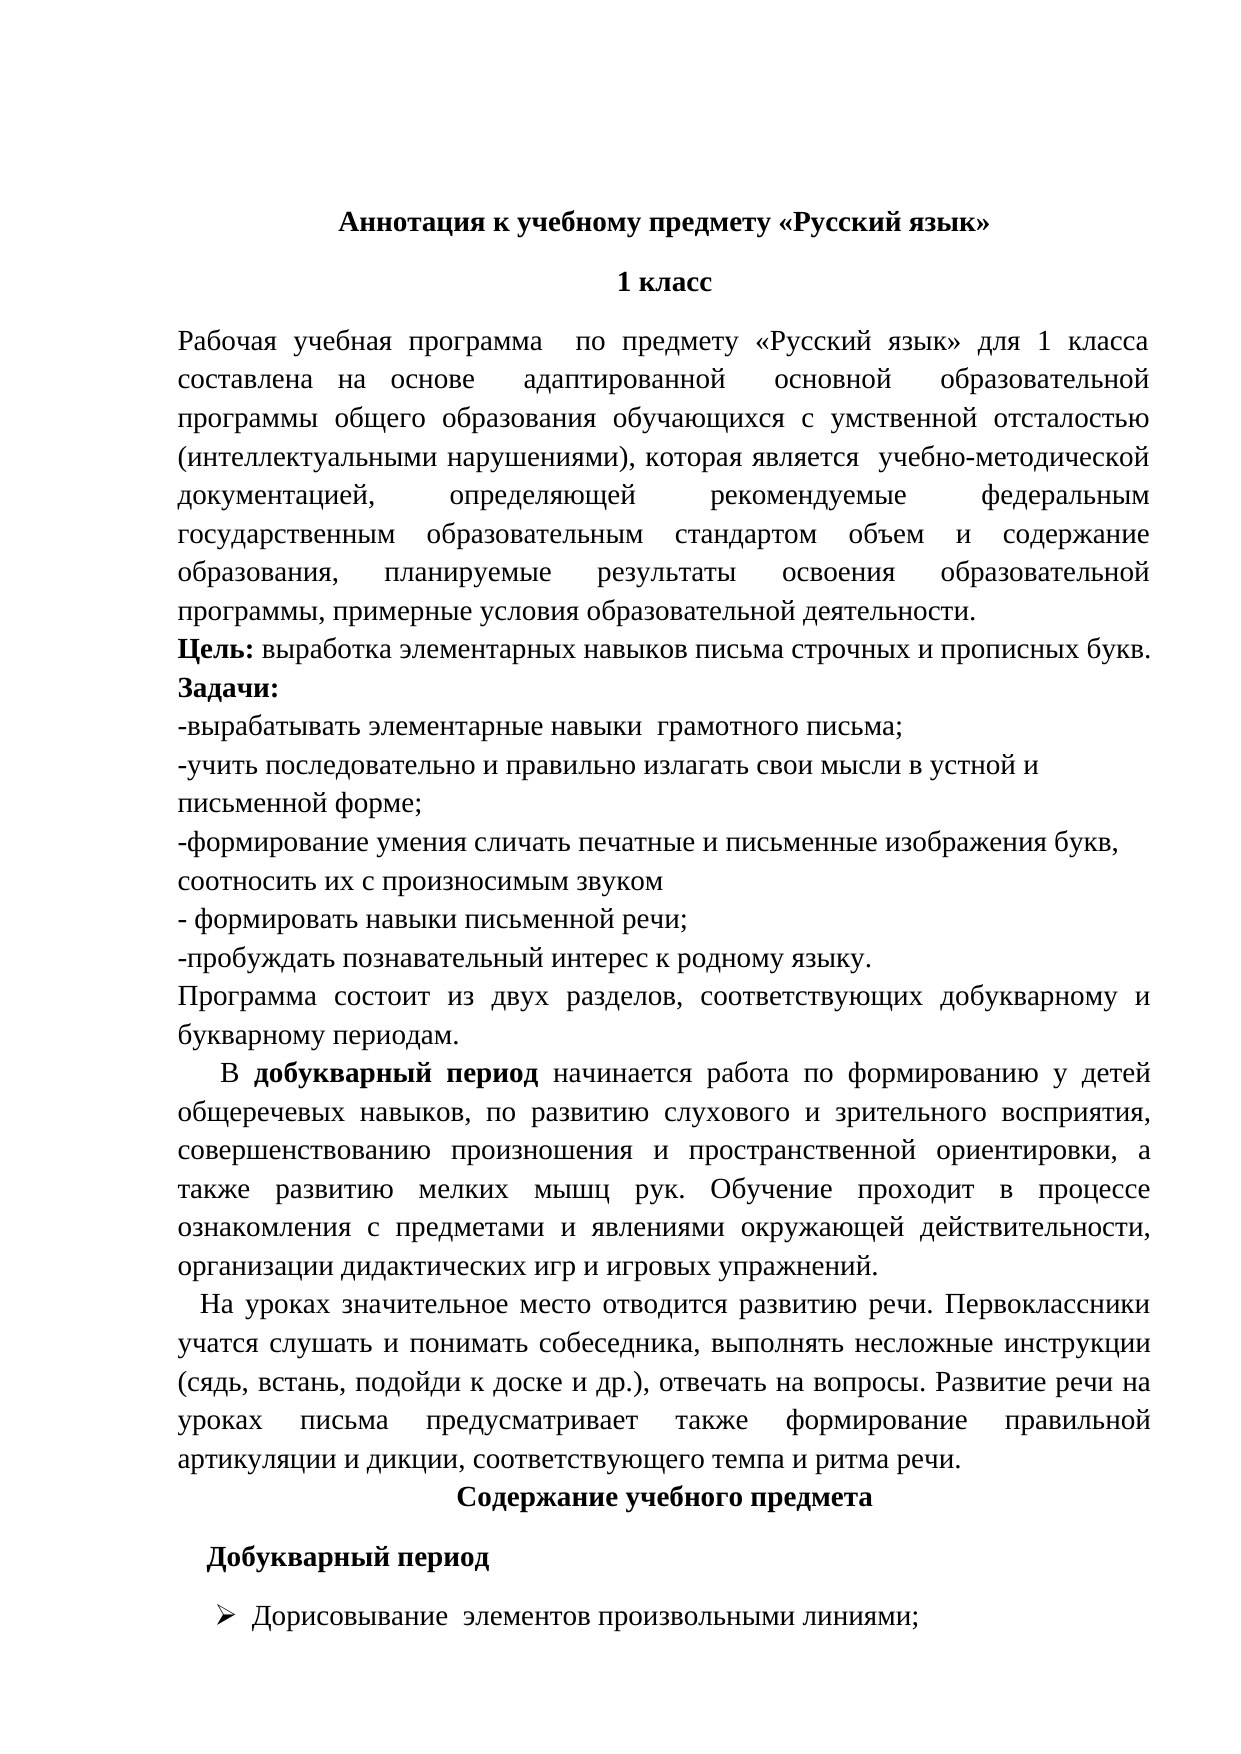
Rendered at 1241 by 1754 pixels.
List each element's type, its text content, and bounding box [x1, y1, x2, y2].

text - формировать навыки письменной речи; [177, 901, 1152, 935]
text 1 класс [177, 264, 1152, 297]
text -учить последовательно и правильно излагать свои мысли в устной и письменной форме; [177, 747, 1152, 819]
text Задачи: [177, 670, 1152, 703]
text -формирование умения сличать печатные и письменные изображения букв, соотносить их с произносимым звуком [177, 824, 1152, 896]
text -вырабатывать элементарные навыки грамотного письма; [177, 708, 1152, 742]
text Аннотация к учебному предмету «Русский язык» [177, 204, 1152, 238]
text -пробуждать познавательный интерес к родному языку. [177, 940, 1152, 973]
text Рабочая учебная программа по предмету «Русский язык» для 1 класса составлена на основе адаптированной основной образовательной программы общего образования обучающихся с умственной отсталостью (интеллектуальными нарушениями), которая является учебно-методической документацией, определяющей рекомендуемые федеральным государственным образовательным стандартом объем и содержание образования, планируемые результаты освоения образовательной программы, примерные условия образовательной деятельности. [177, 323, 1150, 626]
text Цель: выработка элементарных навыков письма строчных и прописных букв. [177, 631, 1152, 665]
text Добукварный период [177, 1539, 1152, 1572]
text На уроках значительное место отводится развитию речи. Первоклассники учатся слушать и понимать собеседника, выполнять несложные инструкции (сядь, встань, подойди к доске и др.), отвечать на вопросы. Развитие речи на уроках письма предусматривает также формирование правильной артикуляции и дикции, соответствующего темпа и ритма речи. [177, 1287, 1152, 1474]
list Дорисовывание элементов произвольными линиями; [214, 1598, 1152, 1632]
text Программа состоит из двух разделов, соответствующих добукварному и букварному периодам. [177, 978, 1152, 1050]
text Содержание учебного предмета [177, 1479, 1152, 1513]
text В добукварный период начинается работа по формированию у детей общеречевых навыков, по развитию слухового и зрительного восприятия, совершенствованию произношения и пространственной ориентировки, а также развитию мелких мышц рук. Обучение проходит в процессе ознакомления с предметами и явлениями окружающей действительности, организации дидактических игр и игровых упражнений. [177, 1055, 1152, 1282]
